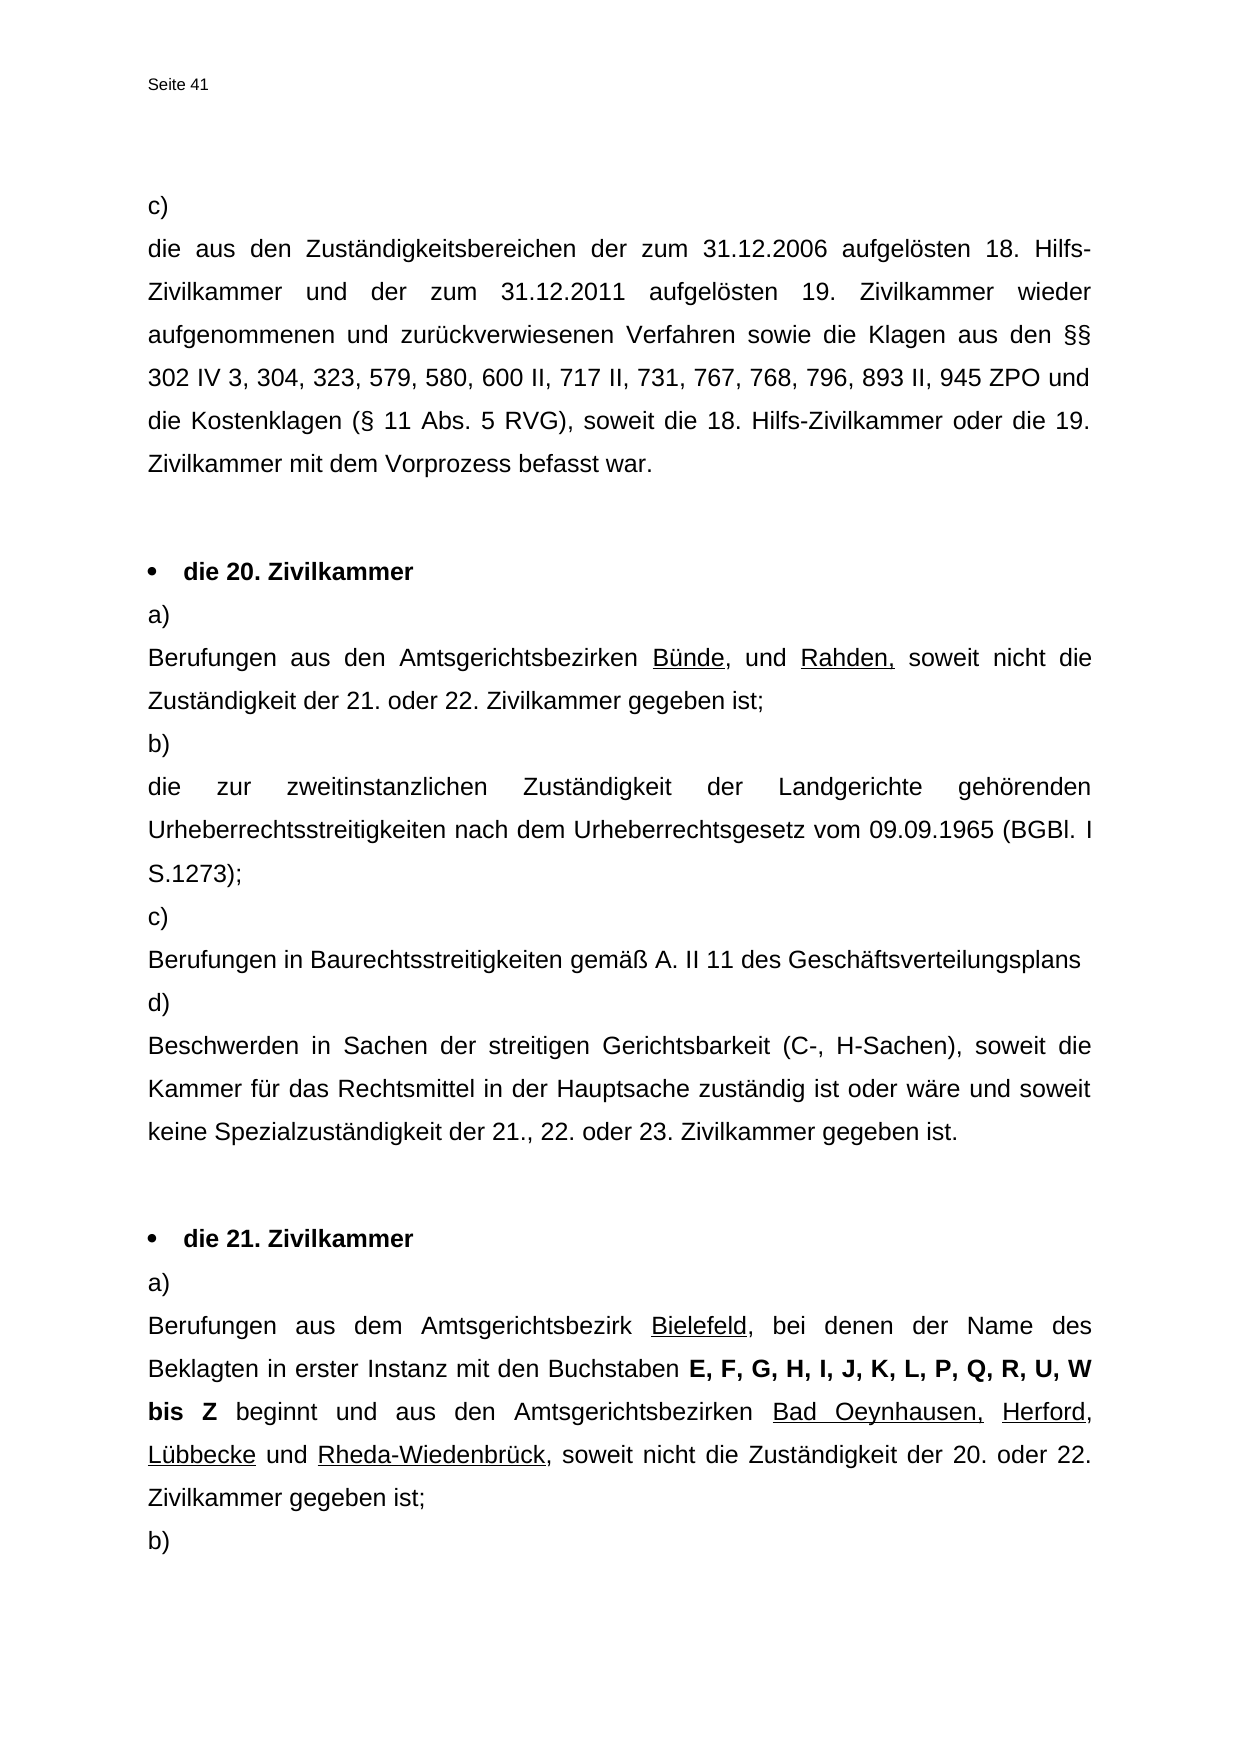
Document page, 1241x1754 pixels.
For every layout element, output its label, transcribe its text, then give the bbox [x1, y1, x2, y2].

text Beschwerden in Sachen der streitigen Gerichtsbarkeit (C-, H-Sachen), soweit die Kammer für das Rechtsmittel in der Hauptsache zuständig ist oder wäre und soweit keine Spezialzuständigkeit der 21., 22. oder 23. Zivilkammer gegeben ist. [148, 1031, 1093, 1146]
text c) [148, 191, 1093, 219]
text die zur zweitinstanzlichen Zuständigkeit der Landgerichte gehörenden Urheberrechtsstreitigkeiten nach dem Urheberrechtsgesetz vom 09.09.1965 (BGBl. I S.1273); [148, 772, 1093, 887]
text die aus den Zuständigkeitsbereichen der zum 31.12.2006 aufgelösten 18. Hilfs-Zivilkammer und der zum 31.12.2011 aufgelösten 19. Zivilkammer wieder aufgenommenen und zurückverwiesenen Verfahren sowie die Klagen aus den §§ 302 IV 3, 304, 323, 579, 580, 600 II, 717 II, 731, 767, 768, 796, 893 II, 945 ZPO und die Kostenklagen (§ 11 Abs. 5 RVG), soweit die 18. Hilfs-Zivilkammer oder die 19. Zivilkammer mit dem Vorprozess befasst war. [148, 234, 1093, 478]
text c) [148, 902, 1093, 930]
subtitle die 20. Zivilkammer [148, 557, 1093, 585]
text a) [148, 1268, 1093, 1296]
text Berufungen in Baurechtsstreitigkeiten gemäß A. II 11 des Geschäftsverteilungsplans [148, 945, 1093, 973]
subtitle die 21. Zivilkammer [148, 1224, 1093, 1253]
text Berufungen aus dem Amtsgerichtsbezirk Bielefeld, bei denen der Name des Beklagten in erster Instanz mit den Buchstaben E, F, G, H, I, J, K, L, P, Q, R, U, W bis Z beginnt und aus den Amtsgerichtsbezirken Bad Oeynhausen, Herford, Lübbecke und Rheda-Wiedenbrück, soweit nicht die Zuständigkeit der 20. oder 22. Zivilkammer gegeben ist; [148, 1311, 1093, 1512]
text d) [148, 988, 1093, 1017]
text a) [148, 600, 1093, 628]
text b) [148, 729, 1093, 758]
text b) [148, 1526, 1093, 1555]
text Berufungen aus den Amtsgerichtsbezirken Bünde, und Rahden, soweit nicht die Zuständigkeit der 21. oder 22. Zivilkammer gegeben ist; [148, 643, 1093, 715]
